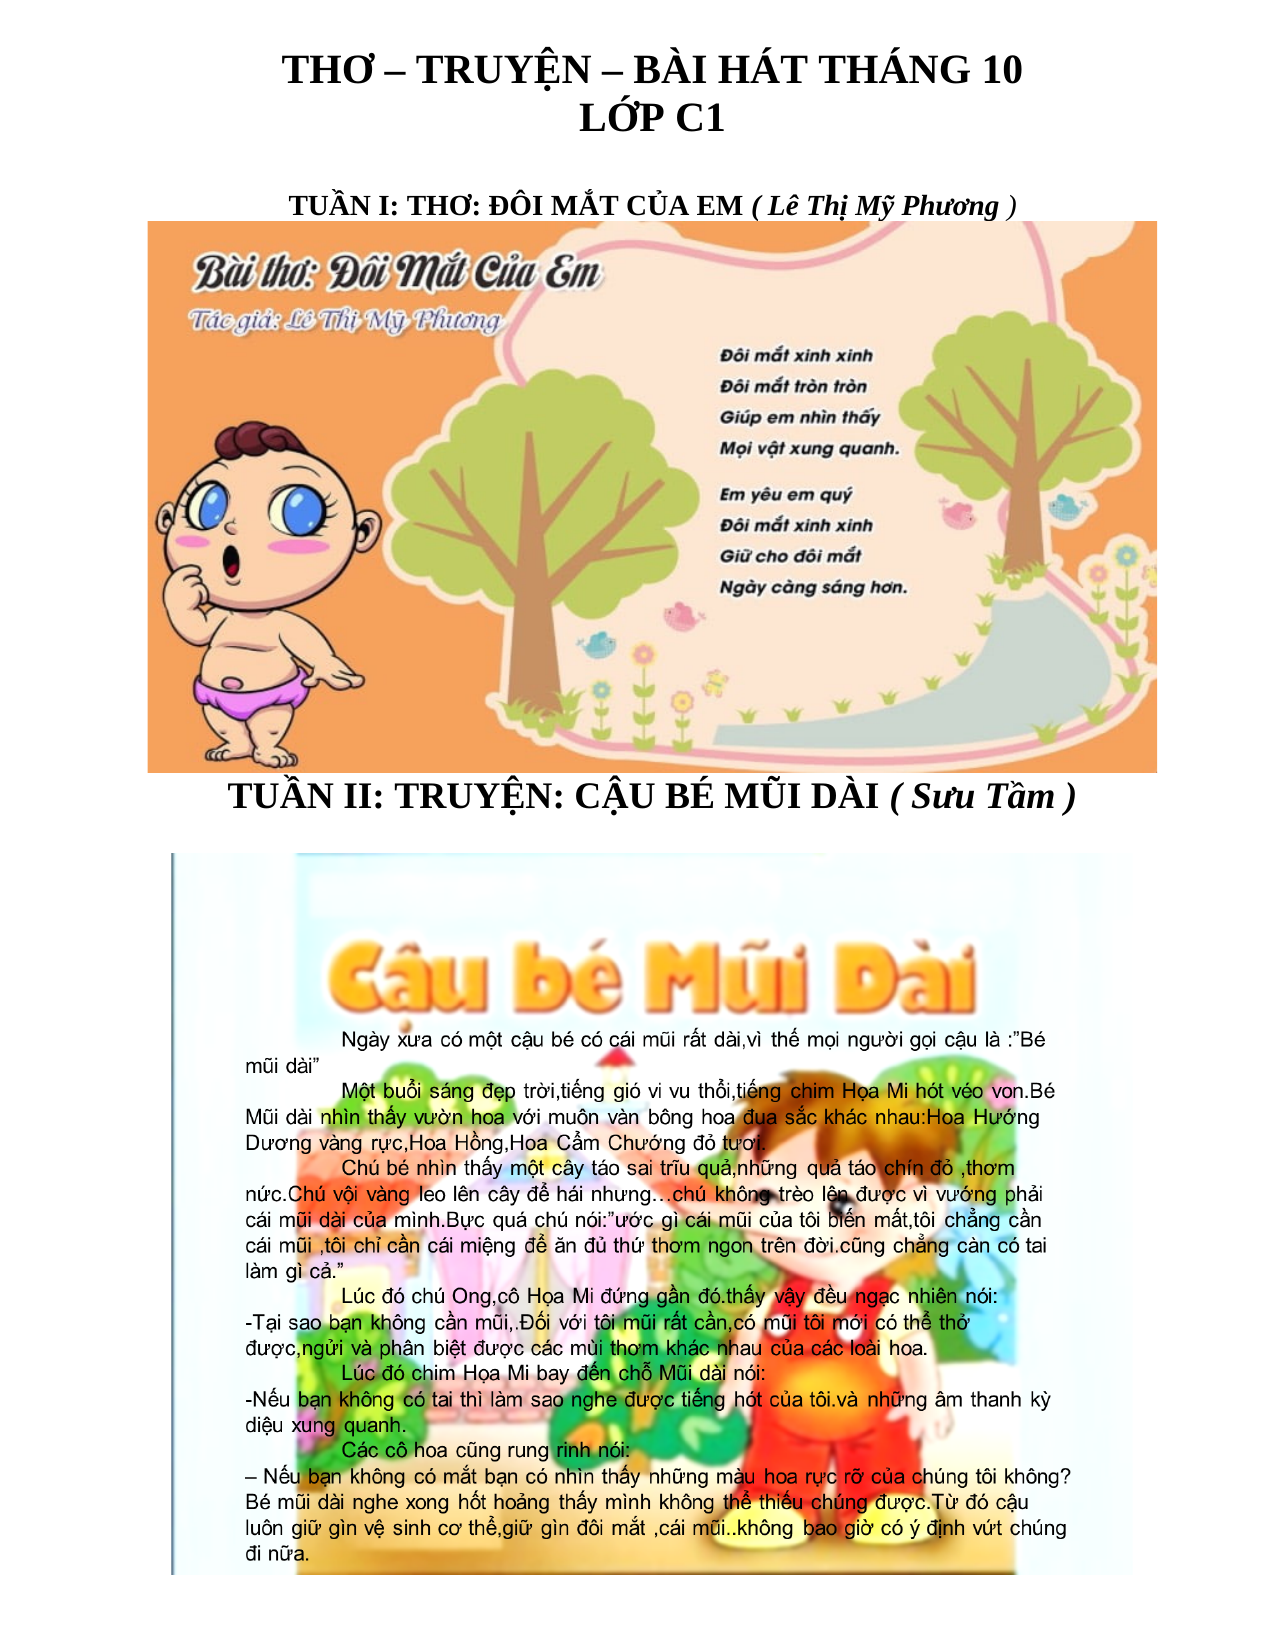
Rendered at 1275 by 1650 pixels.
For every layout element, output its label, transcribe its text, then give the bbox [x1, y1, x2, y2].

picture [171, 853, 1133, 1578]
text TUẦN II: TRUYỆN: CẬU BÉ MŨI DÀI ( Sưu Tầm ) [148, 773, 1157, 816]
text THƠ – TRUYỆN – BÀI HÁT THÁNG 10 [148, 44, 1157, 92]
picture [147, 221, 1158, 773]
text LỚP C1 [148, 92, 1157, 140]
text TUẦN I: THƠ: ĐÔI MẮT CỦA EM ( Lê Thị Mỹ Phương ) [148, 188, 1157, 221]
